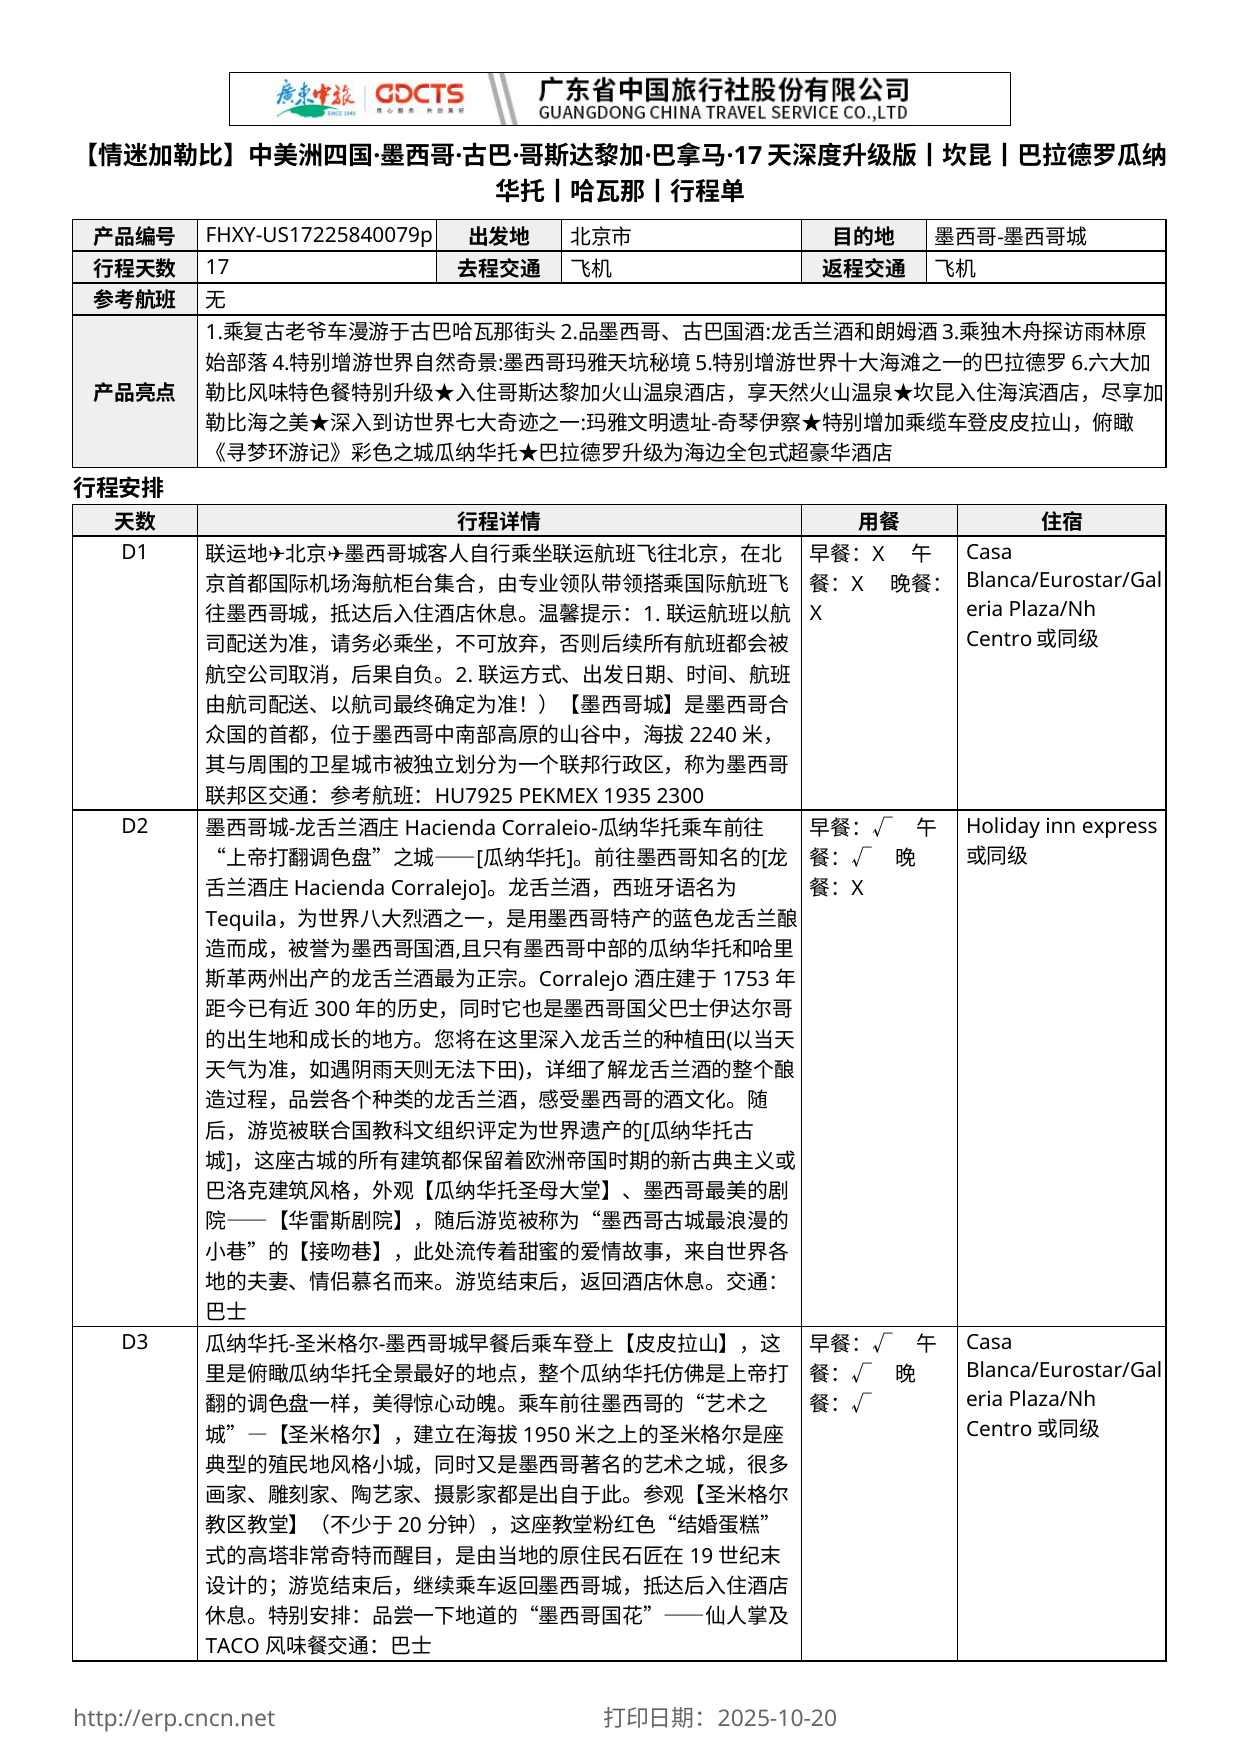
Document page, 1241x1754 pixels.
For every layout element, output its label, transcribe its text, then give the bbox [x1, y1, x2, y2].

table_header 目的地 [802, 220, 926, 250]
picture [230, 73, 1010, 125]
table_cell 早餐：√ 午餐：√ 晚餐：X [802, 811, 957, 1326]
table_cell 联运地✈北京✈墨西哥城 [198, 537, 801, 809]
table_header 出发地 [437, 220, 561, 250]
table_header 墨西哥-墨西哥城 [927, 220, 1165, 250]
table_cell 去程交通 [437, 252, 561, 282]
table_header 行程详情 [198, 505, 801, 535]
table_cell 飞机 [927, 252, 1165, 282]
table_header 产品编号 [73, 220, 197, 250]
table_header 住宿 [958, 505, 1165, 535]
table_cell 参考航班 [73, 284, 197, 314]
table_cell D3 [73, 1327, 197, 1660]
table_cell Holiday inn express 或同级 [958, 811, 1165, 1326]
table_header 天数 [73, 505, 197, 535]
table_cell 行程天数 [73, 252, 197, 282]
table_cell D2 [73, 811, 197, 1326]
table_header 用餐 [802, 505, 957, 535]
table_cell 无 [198, 284, 1165, 314]
table_header FHXY-US17225840079p [198, 220, 436, 250]
table_cell 1.乘复古老爷车漫游于古巴哈瓦那街头 [198, 316, 1165, 467]
table_cell D1 [73, 537, 197, 809]
table_cell Casa Blanca/Eurostar/Galeria Plaza/Nh Centro或同级 [958, 537, 1165, 809]
table_cell 产品亮点 [73, 316, 197, 467]
table_cell 返程交通 [802, 252, 926, 282]
text 行程安排 [73, 469, 1167, 503]
table_cell 早餐：√ 午餐：√ 晚餐：√ [802, 1327, 957, 1660]
table_cell Casa Blanca/Eurostar/Galeria Plaza/Nh Centro 或同级 [958, 1327, 1165, 1660]
table_cell 墨西哥城-龙舌兰酒庄 Hacienda Corraleio-瓜纳华托 [198, 811, 801, 1326]
table_cell 早餐：X 午餐：X 晚餐：X [802, 537, 957, 809]
table_header 北京市 [562, 220, 801, 250]
table_cell 瓜纳华托-圣米格尔-墨西哥城 [198, 1327, 801, 1660]
text 【情迷加勒比】中美洲四国·墨西哥·古巴·哥斯达黎加·巴拿马·17天深度升级版丨坎昆丨巴拉德罗瓜纳华托丨哈瓦那丨行程单 [73, 136, 1167, 208]
table_cell 飞机 [562, 252, 801, 282]
table_cell 17 [198, 252, 436, 282]
